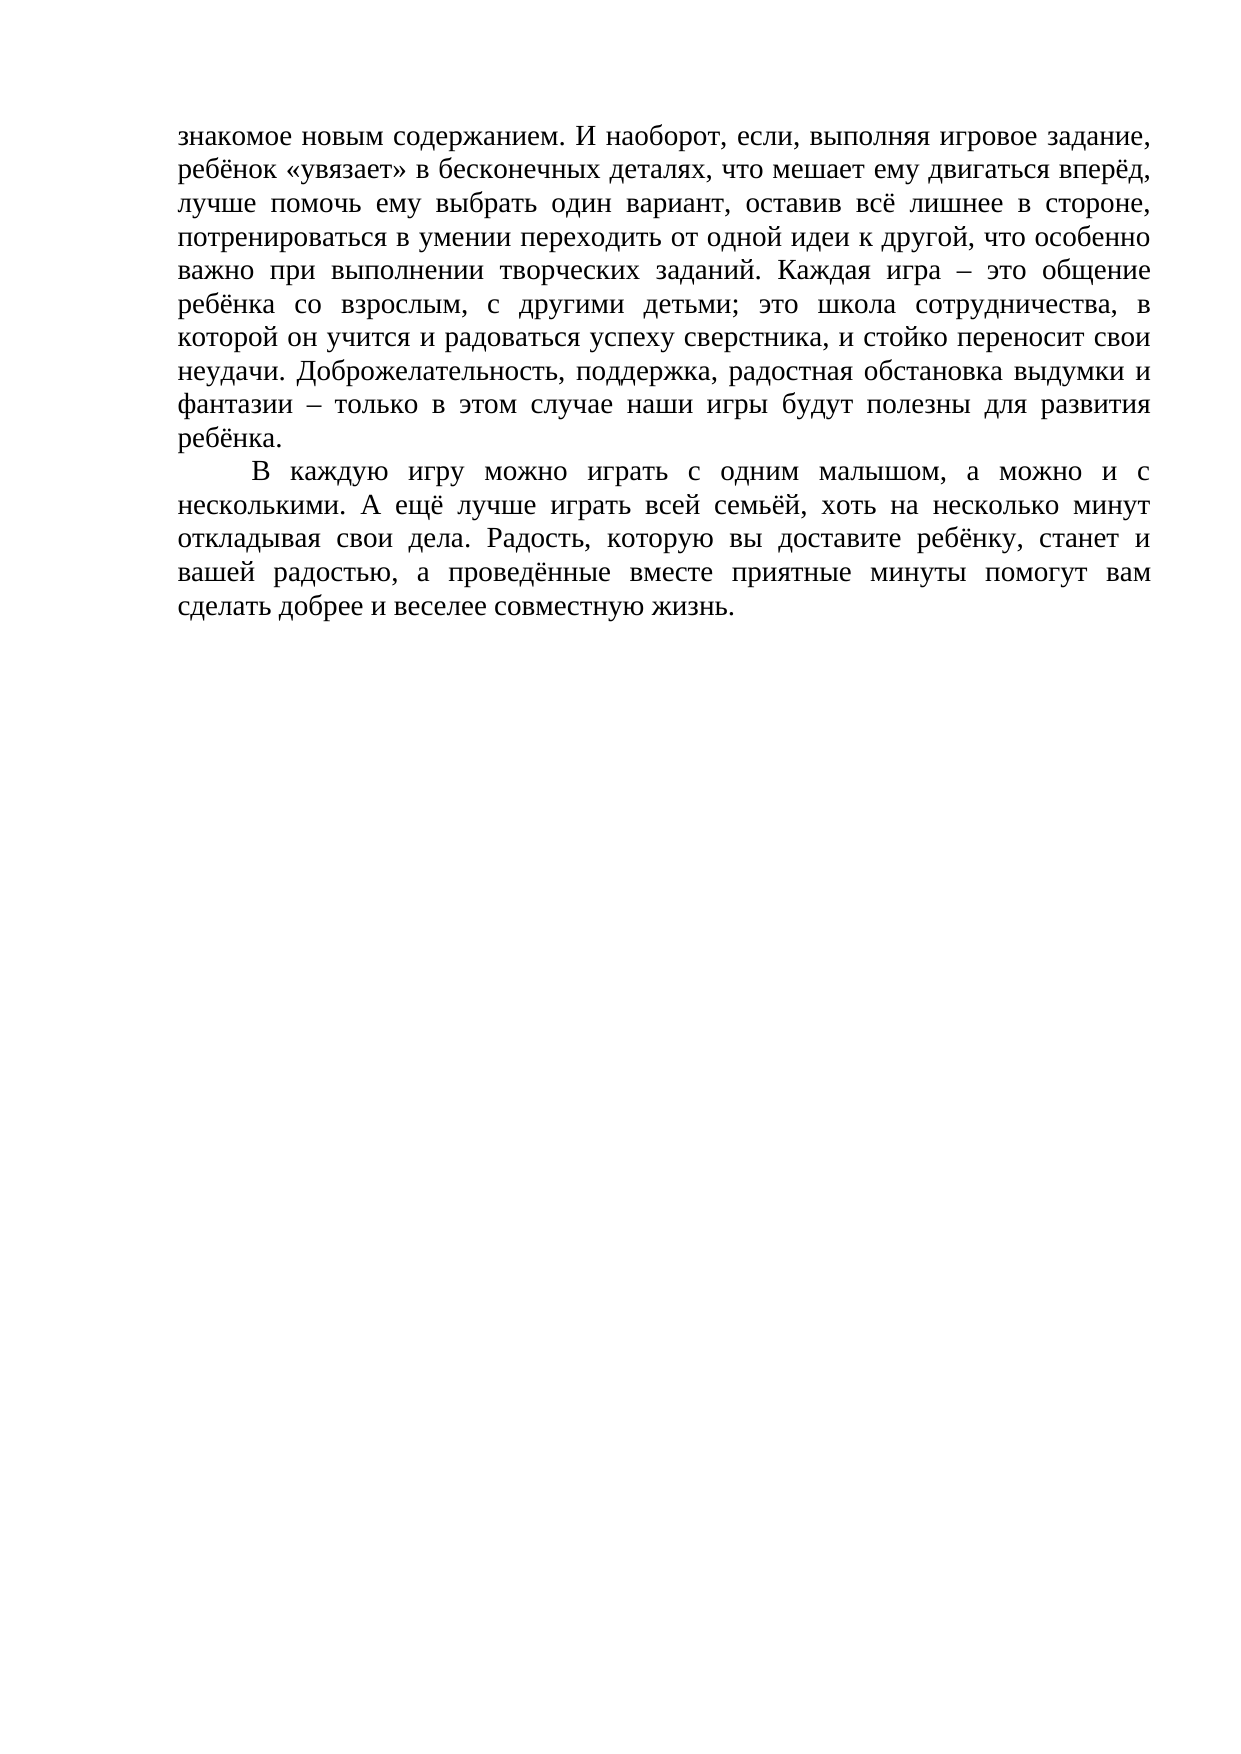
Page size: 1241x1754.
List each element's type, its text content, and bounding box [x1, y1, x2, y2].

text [177, 118, 1152, 453]
text В каждую игру можно играть с одним малышом, а можно и с несколькими. А ещё лучше играть всей семьёй, хоть на несколько минут откладывая свои дела. Радость, которую вы доставите ребёнку, станет и вашей радостью, а проведённые вместе приятные минуты помогут вам сделать добрее и веселее совместную жизнь. [177, 453, 1152, 621]
